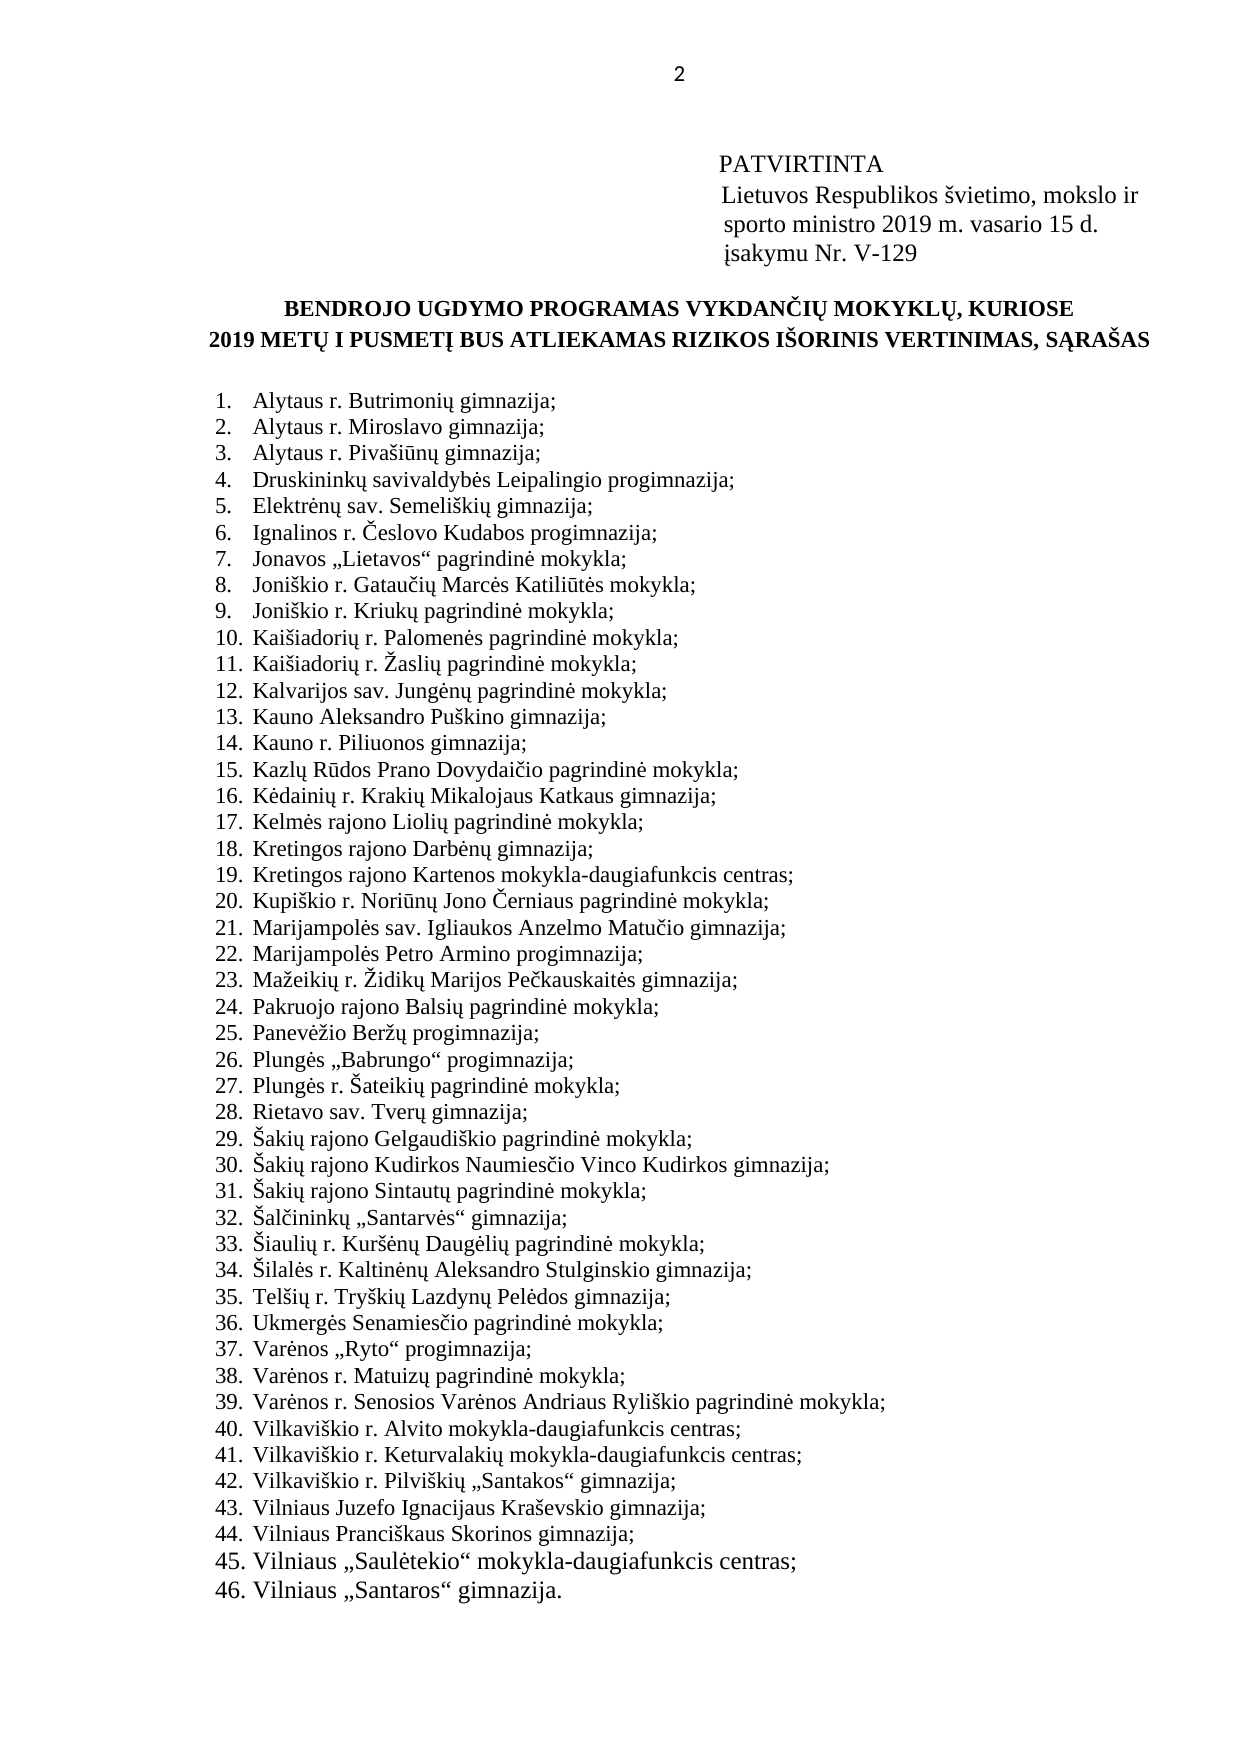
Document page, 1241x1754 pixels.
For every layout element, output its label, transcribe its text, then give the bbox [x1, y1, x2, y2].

list Kauno Aleksandro Puškino gimnazija; [215, 703, 1181, 729]
list Kretingos rajono Darbėnų gimnazija; [215, 835, 1181, 861]
list Kalvarijos sav. Jungėnų pagrindinė mokykla; [215, 677, 1181, 703]
list Kaišiadorių r. Palomenės pagrindinė mokykla; [215, 624, 1181, 650]
list Ignalinos r. Česlovo Kudabos progimnazija; [215, 518, 1181, 545]
list Joniškio r. Kriukų pagrindinė mokykla; [215, 598, 1181, 624]
list Pakruojo rajono Balsių pagrindinė mokykla; [215, 993, 1181, 1019]
list Vilkaviškio r. Keturvalakių mokykla-daugiafunkcis centras; [215, 1441, 1181, 1467]
list Joniškio r. Gataučių Marcės Katiliūtės mokykla; [215, 571, 1181, 598]
text 2019 METŲ i PUSMETĮ bus atliekamas RIZIKOS IŠORINIS VERTINIMaS, SĄRAŠAS [177, 326, 1181, 352]
list Varėnos r. Senosios Varėnos Andriaus Ryliškio pagrindinė mokykla; [215, 1388, 1181, 1414]
list Šakių rajono Sintautų pagrindinė mokykla; [215, 1177, 1181, 1204]
list Šakių rajono Kudirkos Naumiesčio Vinco Kudirkos gimnazija; [215, 1151, 1181, 1177]
list Šakių rajono Gelgaudiškio pagrindinė mokykla; [215, 1125, 1181, 1151]
list Varėnos r. Matuizų pagrindinė mokykla; [215, 1362, 1181, 1388]
list Alytaus r. Butrimonių gimnazija; [215, 387, 1181, 413]
list Varėnos „Ryto“ progimnazija; [215, 1336, 1181, 1362]
list Vilkaviškio r. Pilviškių „Santakos“ gimnazija; [215, 1467, 1181, 1494]
list Šiaulių r. Kuršėnų Daugėlių pagrindinė mokykla; [215, 1230, 1181, 1256]
list Kauno r. Piliuonos gimnazija; [215, 729, 1181, 756]
list Panevėžio Beržų progimnazija; [215, 1019, 1181, 1046]
list Kretingos rajono Kartenos mokykla-daugiafunkcis centras; [215, 861, 1181, 887]
text bendrojo ugdymo programas vykdančių Mokyklų, kuriose [177, 295, 1181, 322]
list Kėdainių r. Krakių Mikalojaus Katkaus gimnazija; [215, 782, 1181, 808]
list Vilniaus Pranciškaus Skorinos gimnazija; [215, 1520, 1181, 1546]
text PATVIRTINTA [177, 149, 1181, 178]
list Vilniaus Juzefo Ignacijaus Kraševskio gimnazija; [215, 1494, 1181, 1520]
list Mažeikių r. Židikų Marijos Pečkauskaitės gimnazija; [215, 967, 1181, 993]
list Jonavos „Lietavos“ pagrindinė mokykla; [215, 545, 1181, 571]
list Marijampolės sav. Igliaukos Anzelmo Matučio gimnazija; [215, 914, 1181, 940]
list Ukmergės Senamiesčio pagrindinė mokykla; [215, 1309, 1181, 1336]
list Šilalės r. Kaltinėnų Aleksandro Stulginskio gimnazija; [215, 1256, 1181, 1283]
list Kaišiadorių r. Žaslių pagrindinė mokykla; [215, 650, 1181, 677]
list Šalčininkų „Santarvės“ gimnazija; [215, 1204, 1181, 1230]
list Kelmės rajono Liolių pagrindinė mokykla; [215, 808, 1181, 835]
list Marijampolės Petro Armino progimnazija; [215, 940, 1181, 967]
list Alytaus r. Pivašiūnų gimnazija; [215, 439, 1181, 466]
list Alytaus r. Miroslavo gimnazija; [215, 413, 1181, 439]
list Kupiškio r. Noriūnų Jono Černiaus pagrindinė mokykla; [215, 887, 1181, 914]
list Elektrėnų sav. Semeliškių gimnazija; [215, 492, 1181, 518]
list Plungės „Babrungo“ progimnazija; [215, 1046, 1181, 1072]
list Plungės r. Šateikių pagrindinė mokykla; [215, 1072, 1181, 1098]
list Vilniaus „Santaros“ gimnazija. [215, 1575, 1181, 1604]
text Lietuvos Respublikos švietimo, mokslo ir sporto ministro 2019 m. vasario 15 d. įsakymu Nr. V-129 [177, 180, 1181, 266]
list Druskininkų savivaldybės Leipalingio progimnazija; [215, 466, 1181, 492]
list Telšių r. Tryškių Lazdynų Pelėdos gimnazija; [215, 1283, 1181, 1309]
list Rietavo sav. Tverų gimnazija; [215, 1098, 1181, 1125]
list Vilniaus „Saulėtekio“ mokykla-daugiafunkcis centras; [215, 1546, 1181, 1575]
list Kazlų Rūdos Prano Dovydaičio pagrindinė mokykla; [215, 756, 1181, 782]
list Vilkaviškio r. Alvito mokykla-daugiafunkcis centras; [215, 1414, 1181, 1441]
